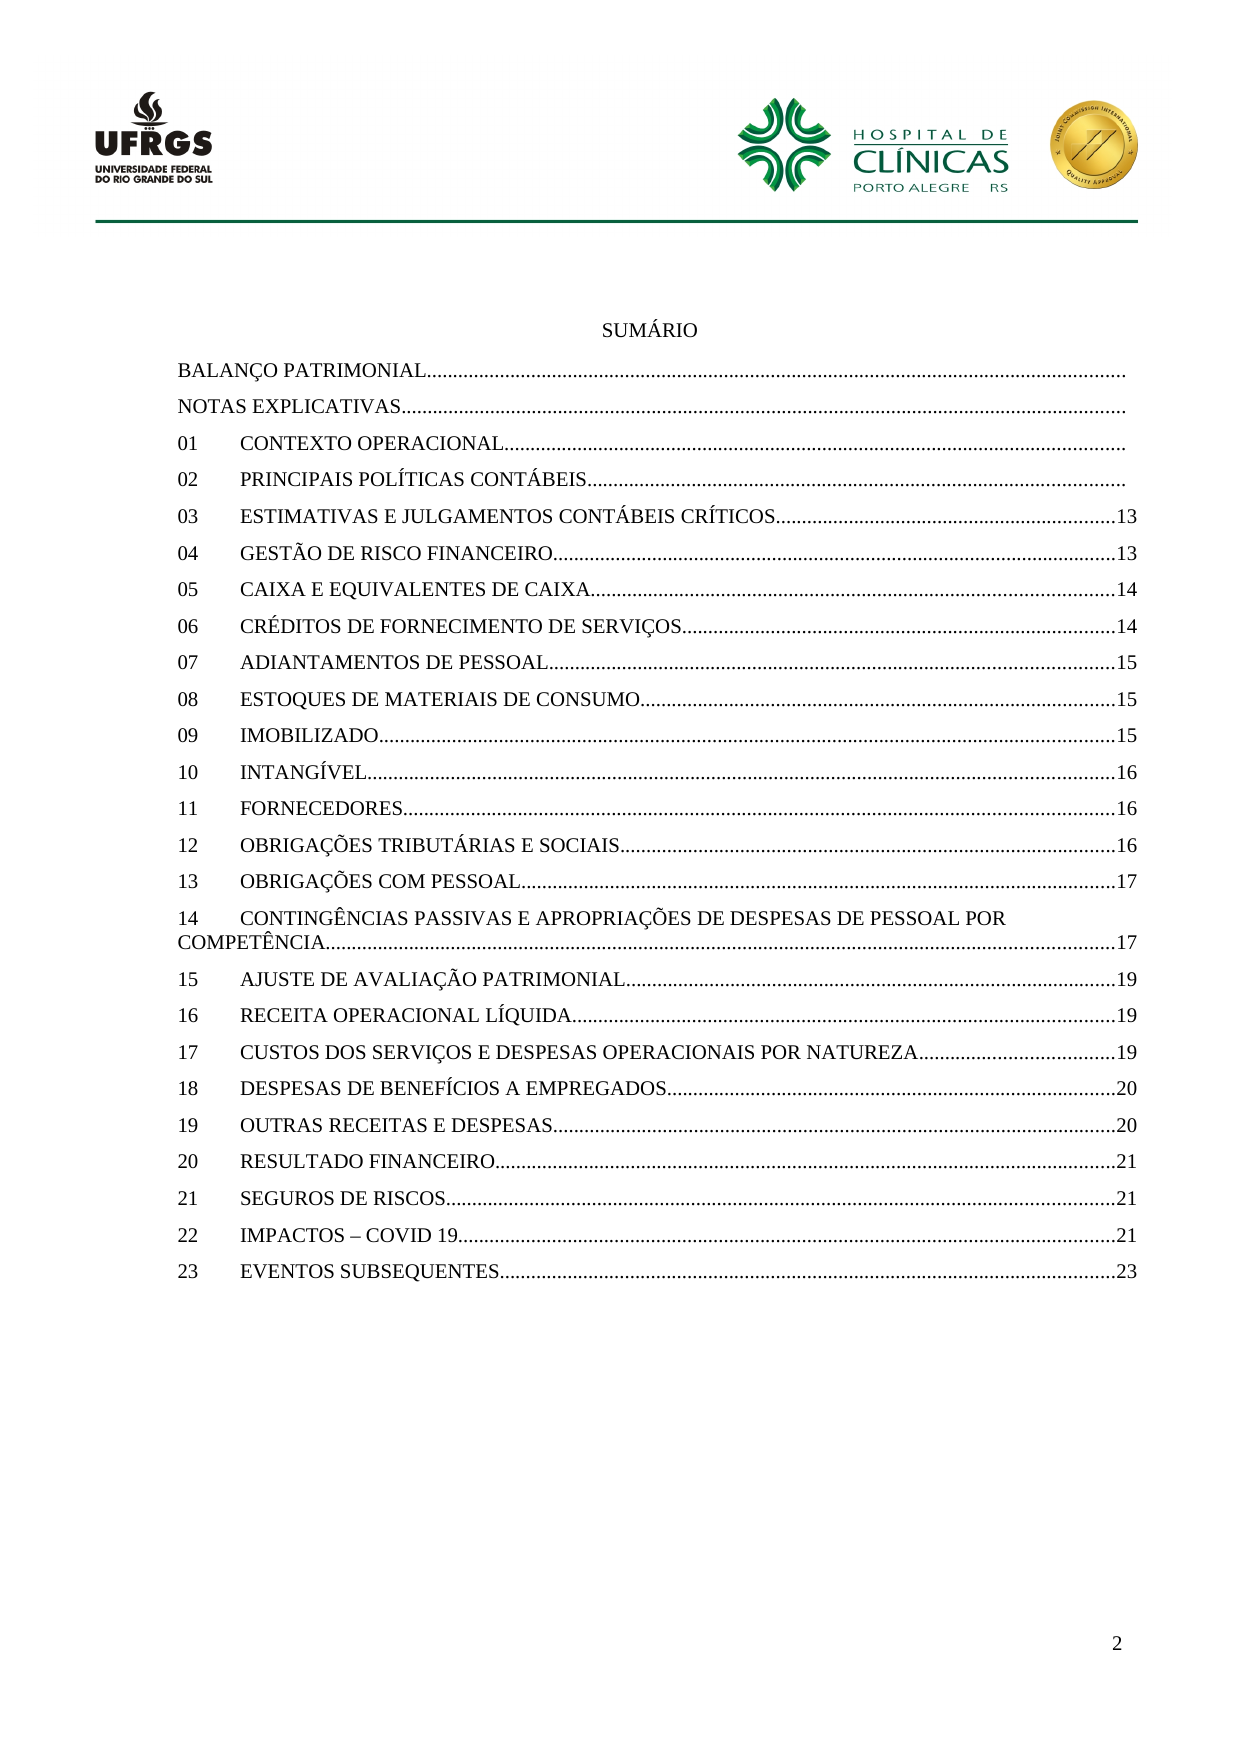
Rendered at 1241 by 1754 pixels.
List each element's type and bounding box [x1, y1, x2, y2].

picture [31, 55, 1172, 237]
